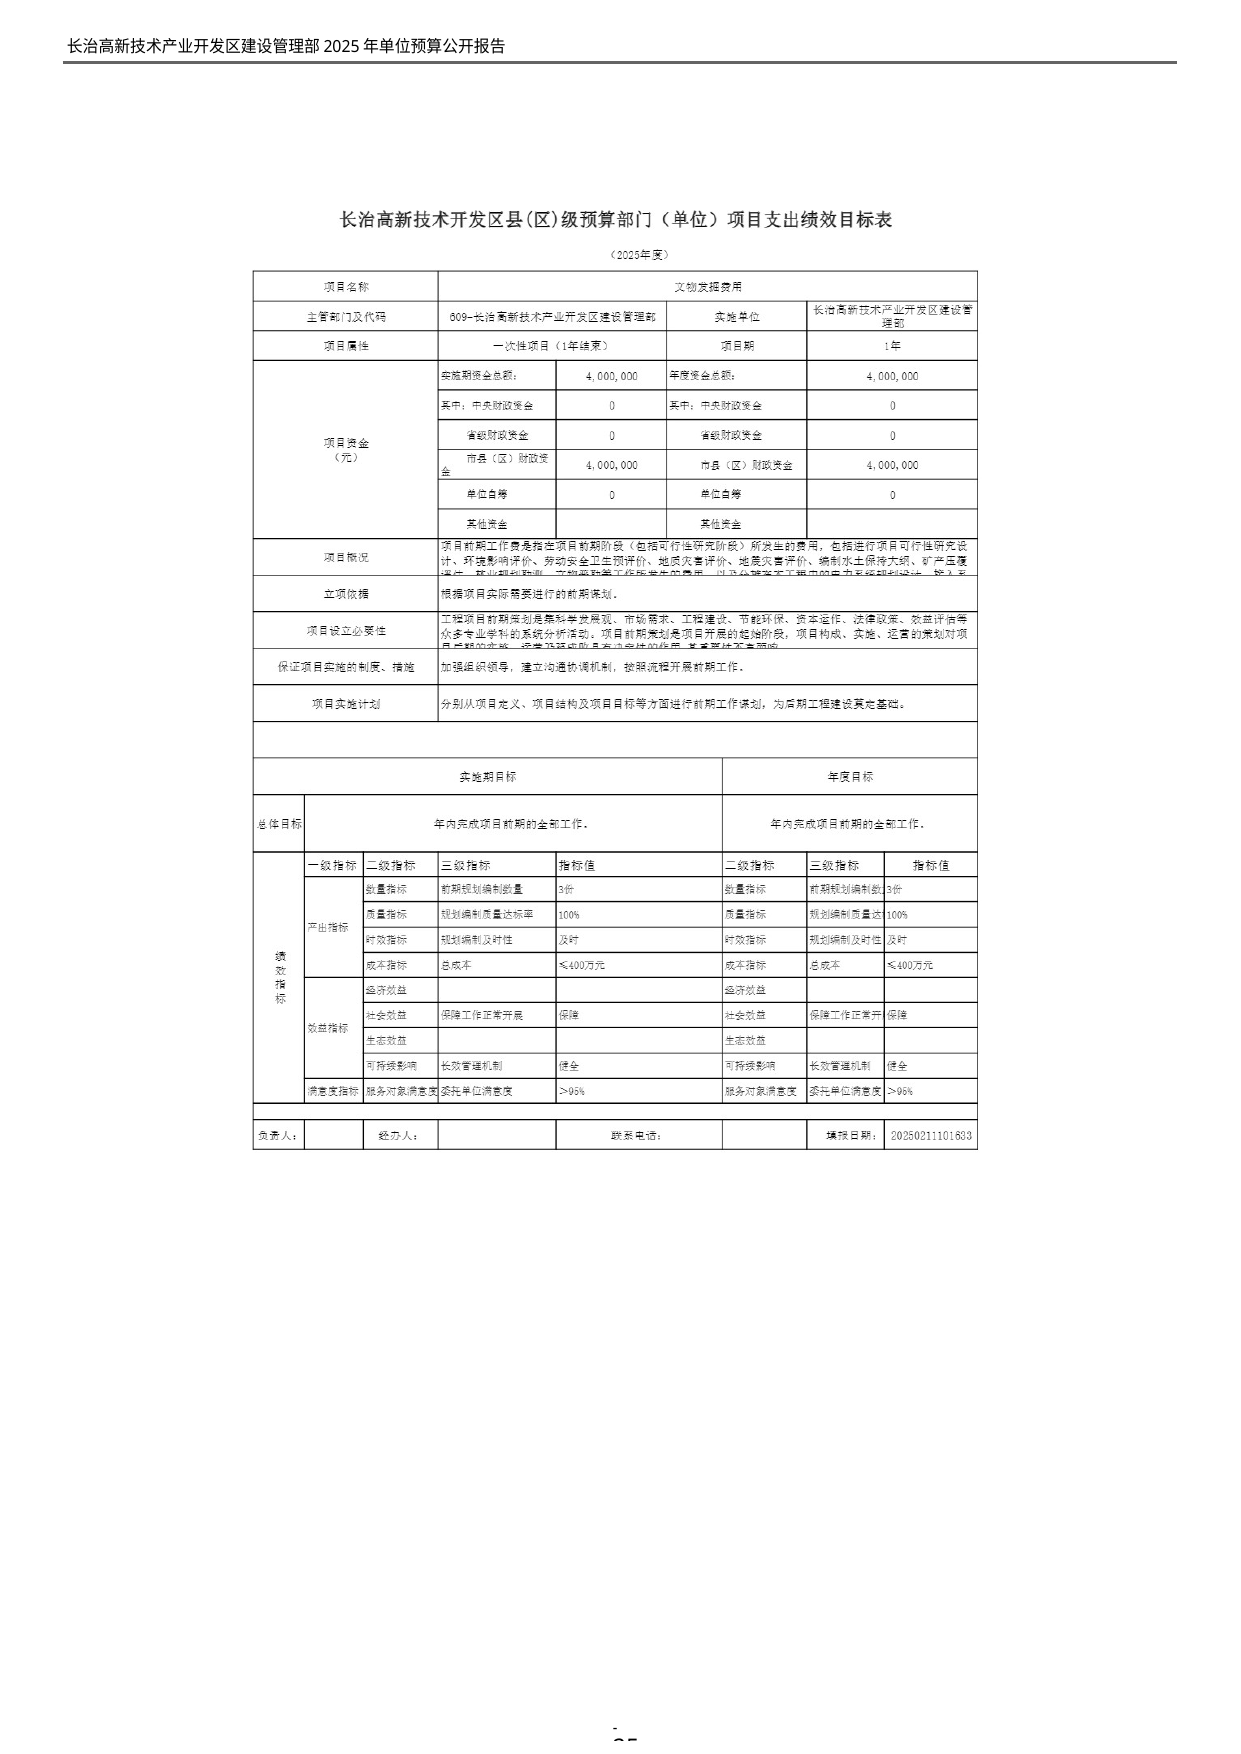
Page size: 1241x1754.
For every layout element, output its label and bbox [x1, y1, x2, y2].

picture [252, 210, 982, 1153]
